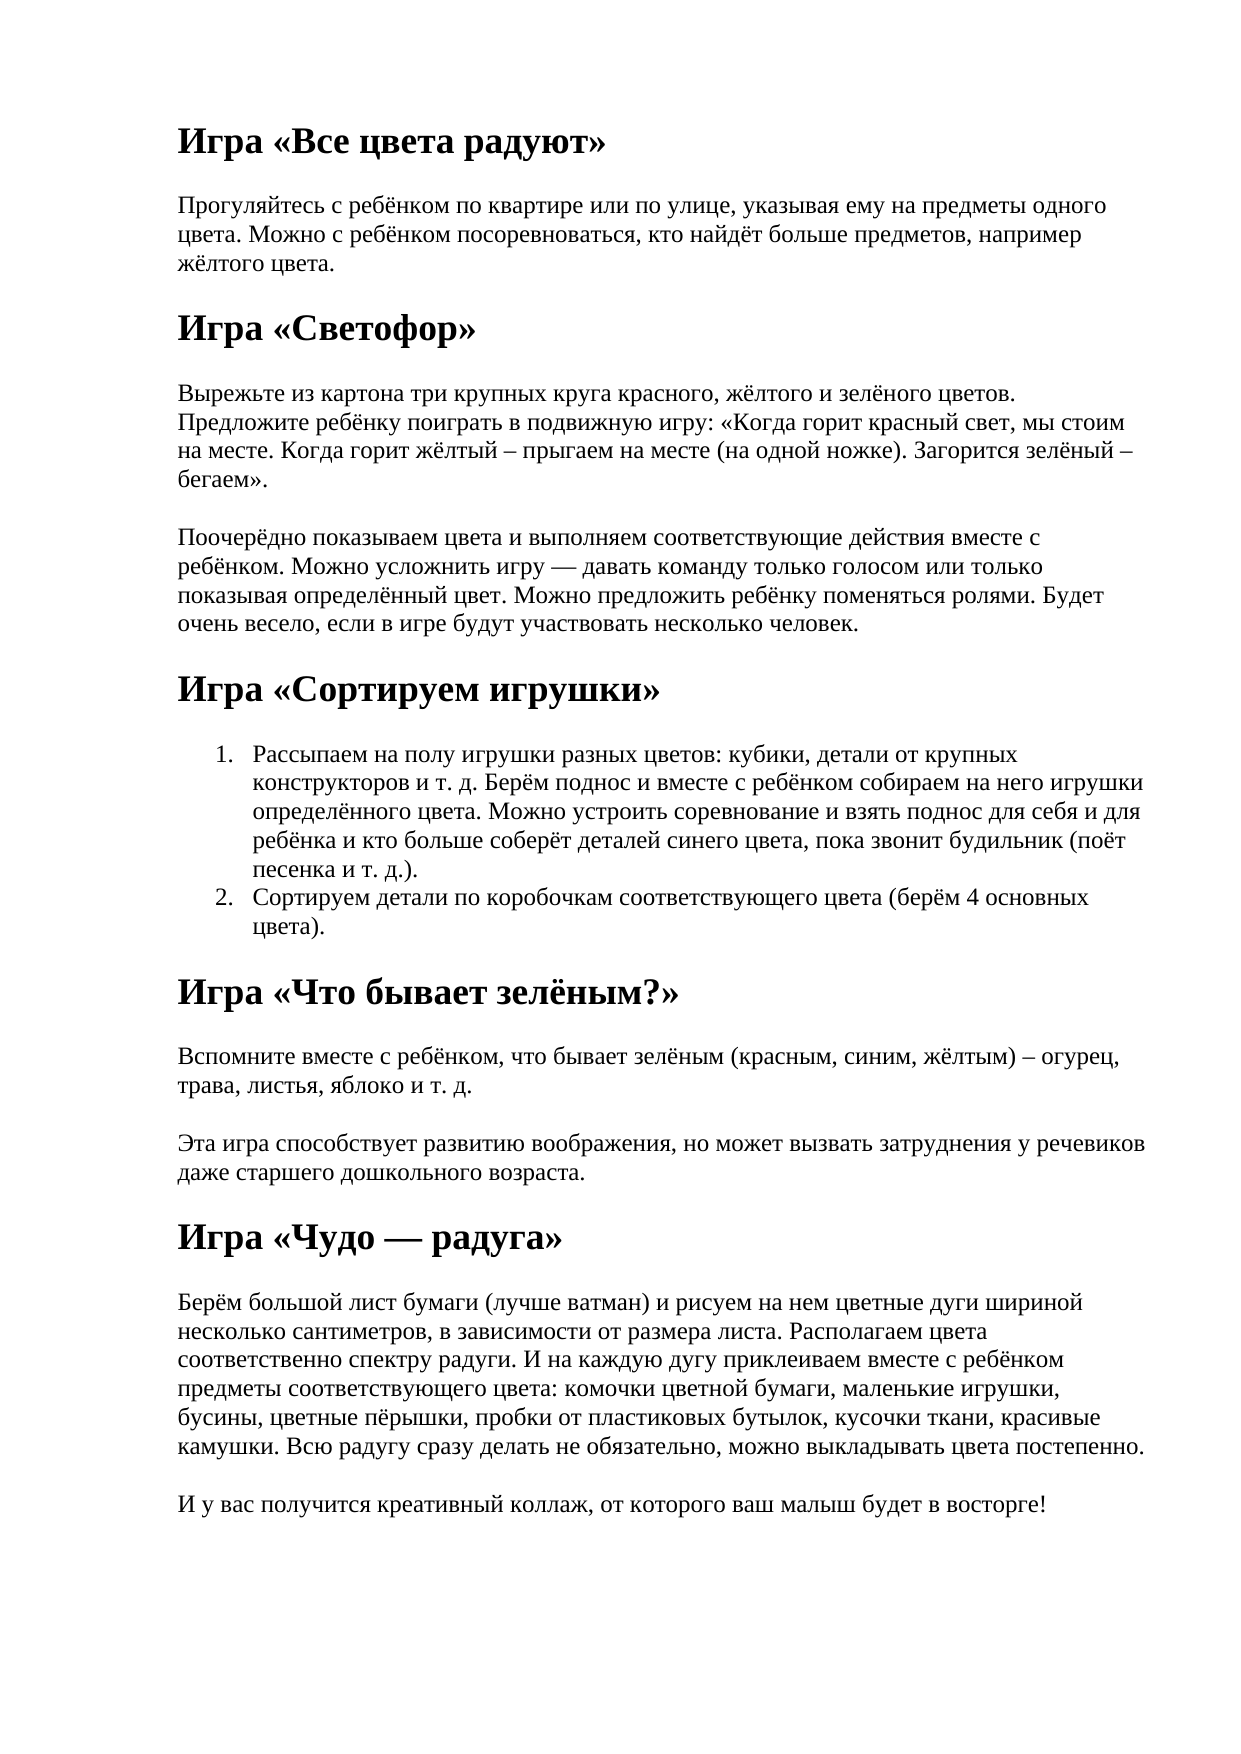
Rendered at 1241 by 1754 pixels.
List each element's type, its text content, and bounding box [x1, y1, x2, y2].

text Вырежьте из картона три крупных круга красного, жёлтого и зелёного цветов. Предложите ребёнку поиграть в подвижную игру: «Когда горит красный свет, мы стоим на месте. Когда горит жёлтый – прыгаем на месте (на одной ножке). Загорится зелёный – бегаем». [177, 378, 1152, 493]
text Игра «Сортируем игрушки» [177, 666, 1152, 709]
text Игра «Все цвета радуют» [177, 118, 1152, 161]
text Игра «Чудо — радуга» [177, 1215, 1152, 1258]
text Поочерёдно показываем цвета и выполняем соответствующие действия вместе с ребёнком. Можно усложнить игру — давать команду только голосом или только показывая определённый цвет. Можно предложить ребёнку поменяться ролями. Будет очень весело, если в игре будут участвовать несколько человек. [177, 522, 1152, 637]
list Сортируем детали по коробочкам соответствующего цвета (берём 4 основных цвета). [215, 882, 1152, 940]
text Эта игра способствует развитию воображения, но может вызвать затруднения у речевиков даже старшего дошкольного возраста. [177, 1128, 1152, 1186]
text Игра «Что бывает зелёным?» [177, 969, 1152, 1012]
text Вспомните вместе с ребёнком, что бывает зелёным (красным, синим, жёлтым) – огурец, трава, листья, яблоко и т. д. [177, 1041, 1152, 1099]
list Рассыпаем на полу игрушки разных цветов: кубики, детали от крупных конструкторов и т. д. Берём поднос и вместе с ребёнком собираем на него игрушки определённого цвета. Можно устроить соревнование и взять поднос для себя и для ребёнка и кто больше соберёт деталей синего цвета, пока звонит будильник (поёт песенка и т. д.). [215, 739, 1152, 882]
text И у вас получится креативный коллаж, от которого ваш малыш будет в восторге! [177, 1489, 1152, 1517]
text Игра «Светофор» [177, 306, 1152, 349]
text Берём большой лист бумаги (лучше ватман) и рисуем на нем цветные дуги шириной несколько сантиметров, в зависимости от размера листа. Располагаем цвета соответственно спектру радуги. И на каждую дугу приклеиваем вместе с ребёнком предметы соответствующего цвета: комочки цветной бумаги, маленькие игрушки, бусины, цветные пёрышки, пробки от пластиковых бутылок, кусочки ткани, красивые камушки. Всю радугу сразу делать не обязательно, можно выкладывать цвета постепенно. [177, 1287, 1152, 1459]
text Прогуляйтесь с ребёнком по квартире или по улице, указывая ему на предметы одного цвета. Можно с ребёнком посоревноваться, кто найдёт больше предметов, например жёлтого цвета. [177, 190, 1152, 277]
